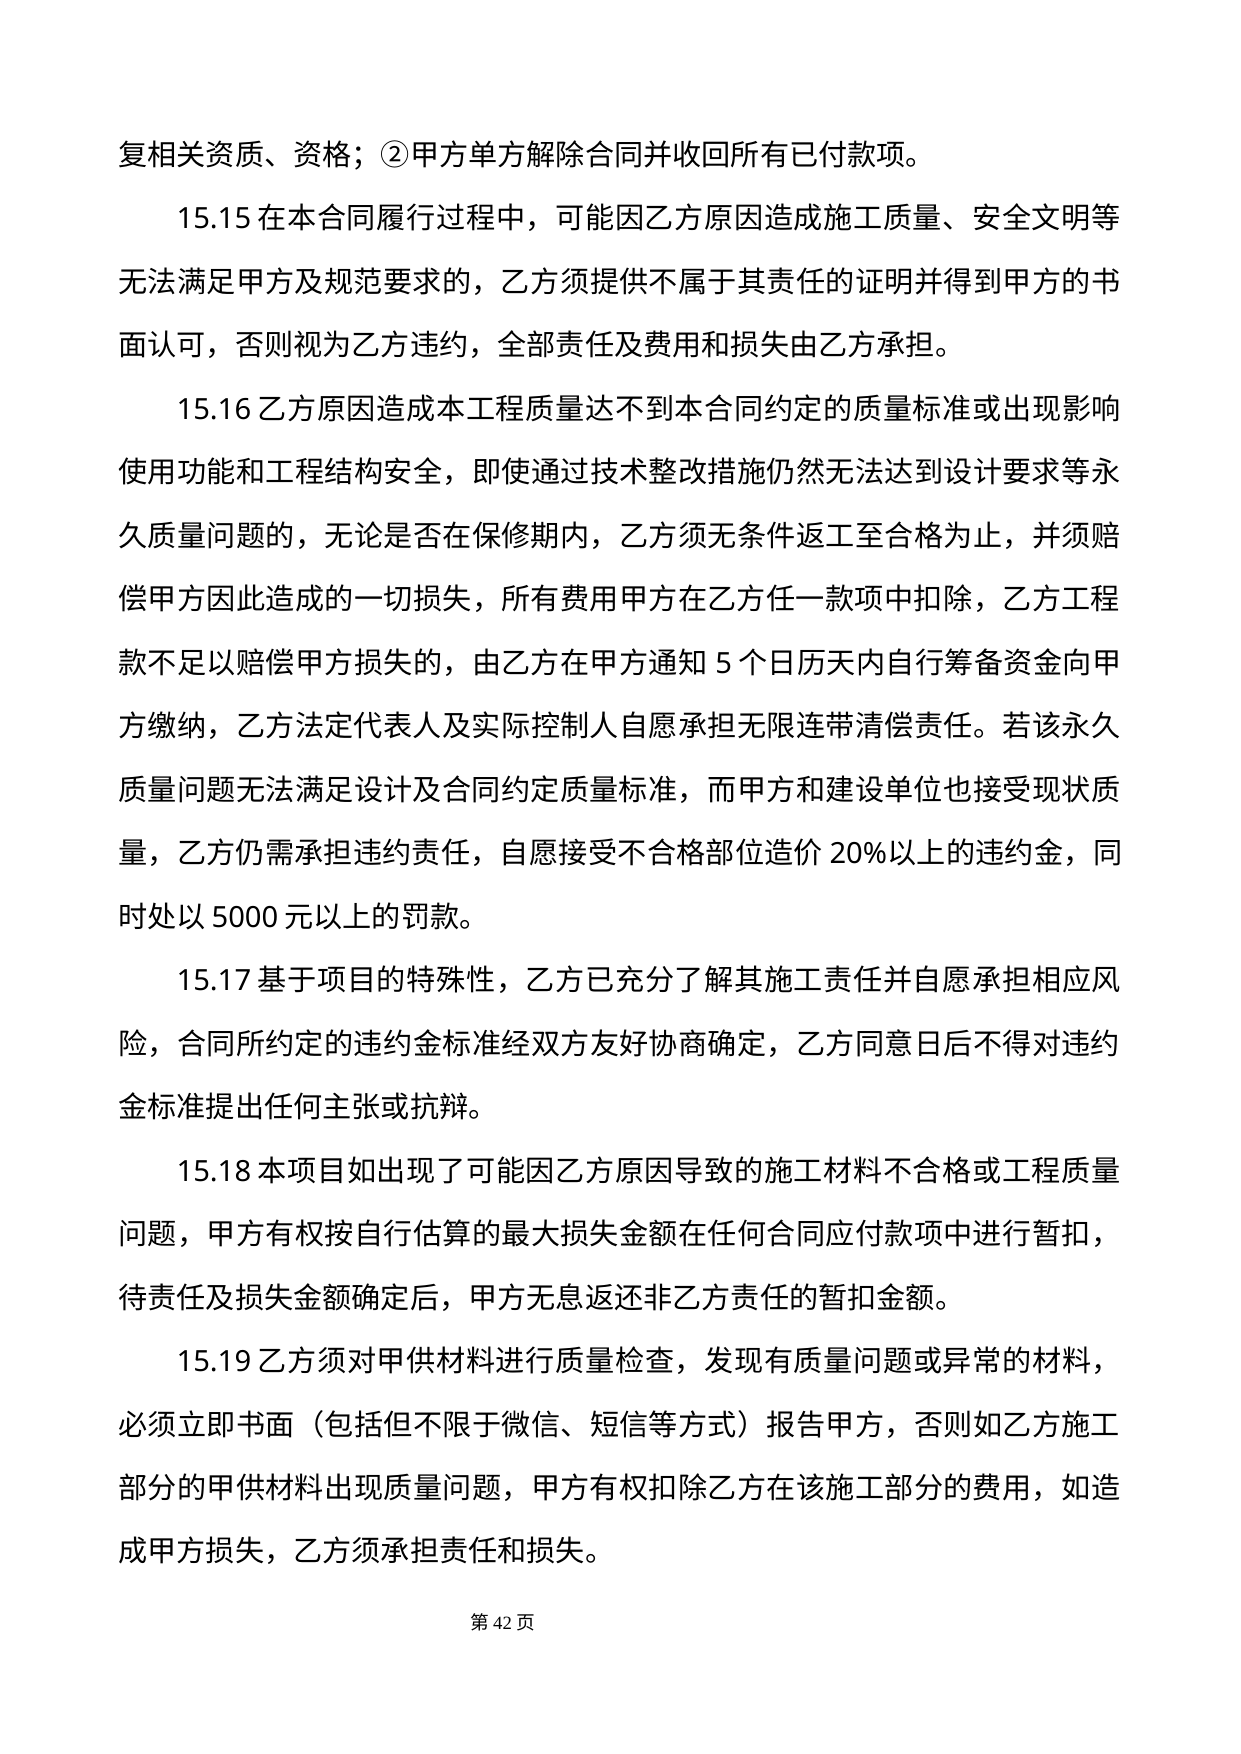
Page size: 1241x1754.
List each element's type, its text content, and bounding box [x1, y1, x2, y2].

text 15.18本项目如出现了可能因乙方原因导致的施工材料不合格或工程质量问题，甲方有权按自行估算的最大损失金额在任何合同应付款项中进行暂扣，待责任及损失金额确定后，甲方无息返还非乙方责任的暂扣金额。 [118, 1147, 1122, 1316]
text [118, 132, 1122, 174]
text 15.19乙方须对甲供材料进行质量检查，发现有质量问题或异常的材料，必须立即书面（包括但不限于微信、短信等方式）报告甲方，否则如乙方施工部分的甲供材料出现质量问题，甲方有权扣除乙方在该施工部分的费用，如造成甲方损失，乙方须承担责任和损失。 [118, 1338, 1122, 1570]
text 15.16乙方原因造成本工程质量达不到本合同约定的质量标准或出现影响使用功能和工程结构安全，即使通过技术整改措施仍然无法达到设计要求等永久质量问题的，无论是否在保修期内，乙方须无条件返工至合格为止，并须赔偿甲方因此造成的一切损失，所有费用甲方在乙方任一款项中扣除，乙方工程款不足以赔偿甲方损失的，由乙方在甲方通知5个日历天内自行筹备资金向甲方缴纳，乙方法定代表人及实际控制人自愿承担无限连带清偿责任。若该永久质量问题无法满足设计及合同约定质量标准，而甲方和建设单位也接受现状质量，乙方仍需承担违约责任，自愿接受不合格部位造价20%以上的违约金，同时处以5000元以上的罚款。 [118, 385, 1122, 936]
text 15.17基于项目的特殊性，乙方已充分了解其施工责任并自愿承担相应风险，合同所约定的违约金标准经双方友好协商确定，乙方同意日后不得对违约金标准提出任何主张或抗辩。 [118, 957, 1122, 1126]
text 15.15在本合同履行过程中，可能因乙方原因造成施工质量、安全文明等无法满足甲方及规范要求的，乙方须提供不属于其责任的证明并得到甲方的书面认可，否则视为乙方违约，全部责任及费用和损失由乙方承担。 [118, 195, 1122, 364]
